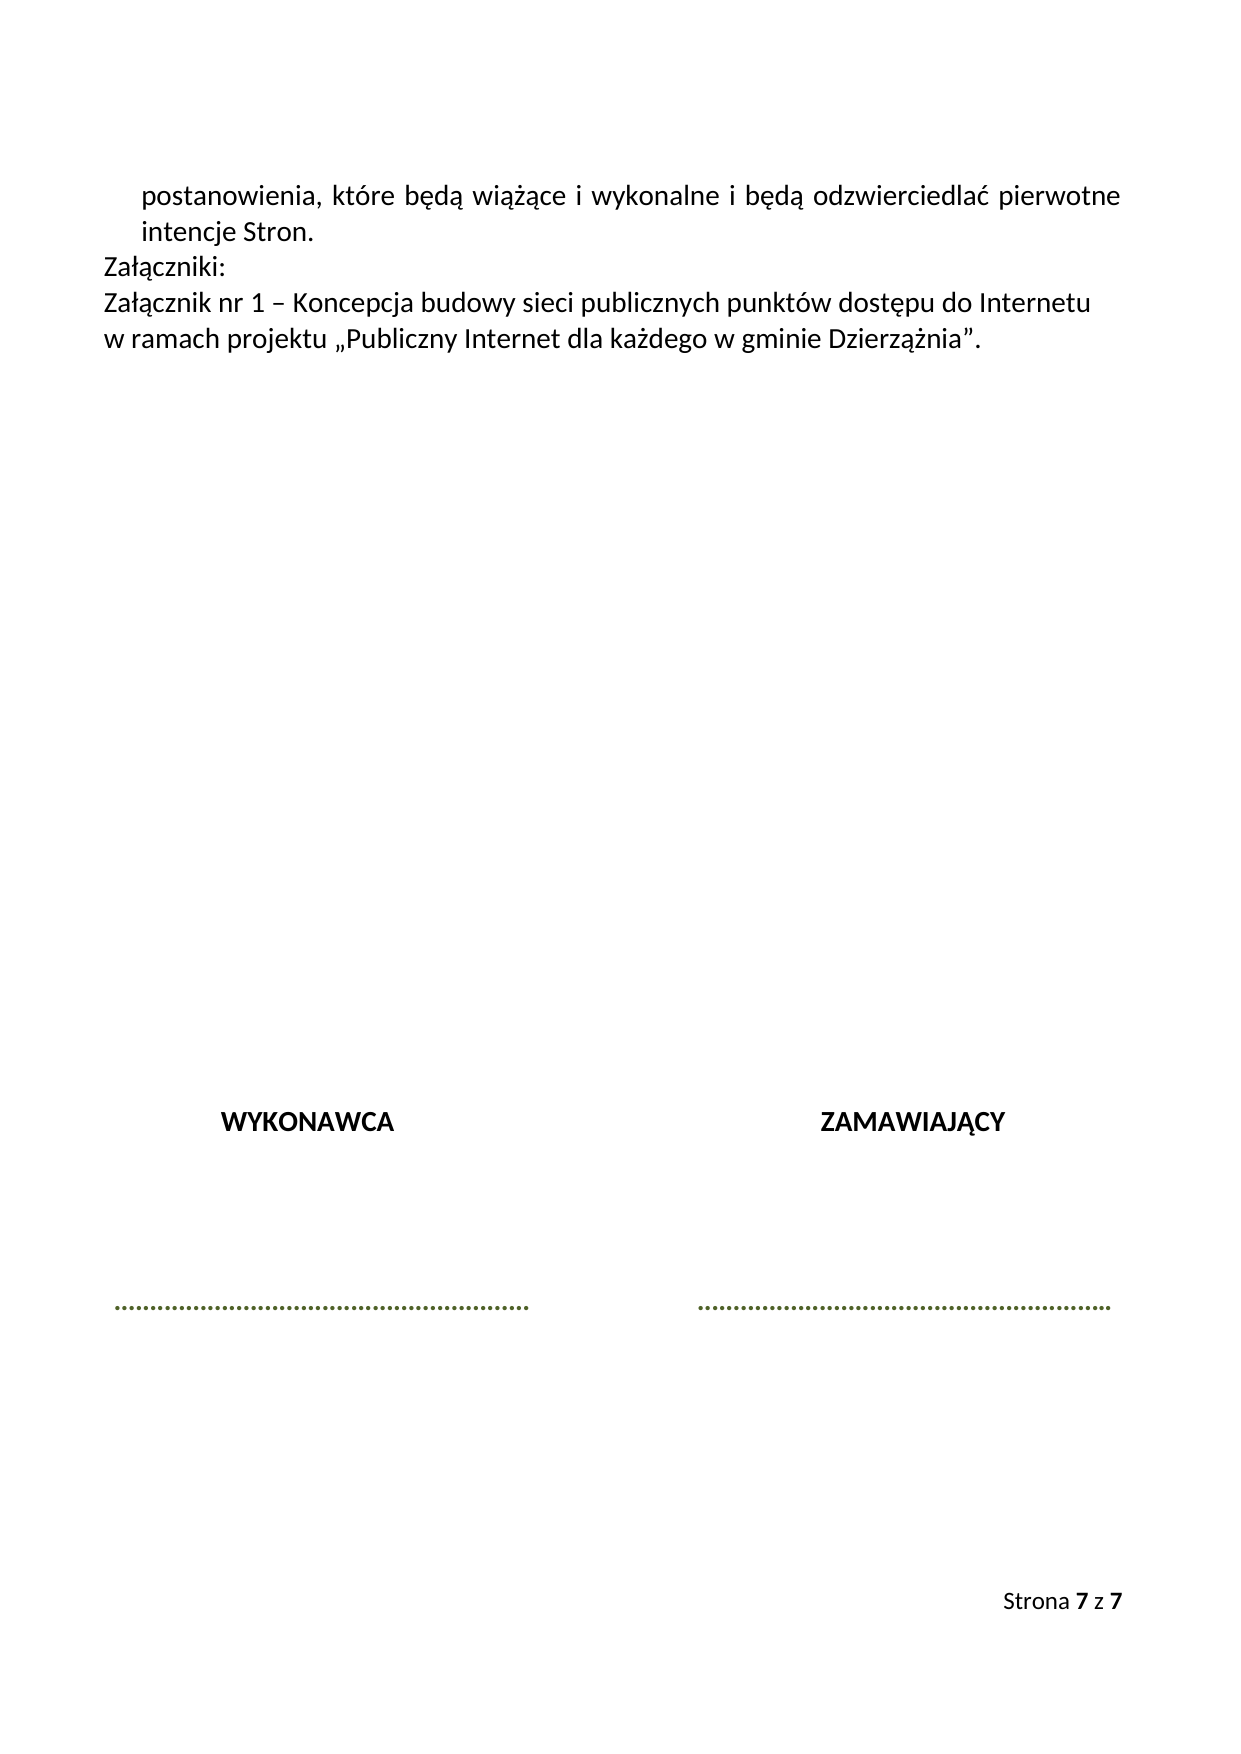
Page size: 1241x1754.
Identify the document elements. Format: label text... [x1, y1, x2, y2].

text WYKONAWCA ZAMAWIAJĄCY [103, 1103, 1122, 1139]
text Załączniki: [103, 248, 1122, 284]
text .......................................................... .......................................................… [103, 1282, 1122, 1317]
text Załącznik nr 1 – Koncepcja budowy sieci publicznych punktów dostępu do Internetu w ramach projektu „Publiczny Internet dla każdego w gminie Dzierzążnia”. [103, 284, 1122, 355]
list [103, 177, 1122, 248]
